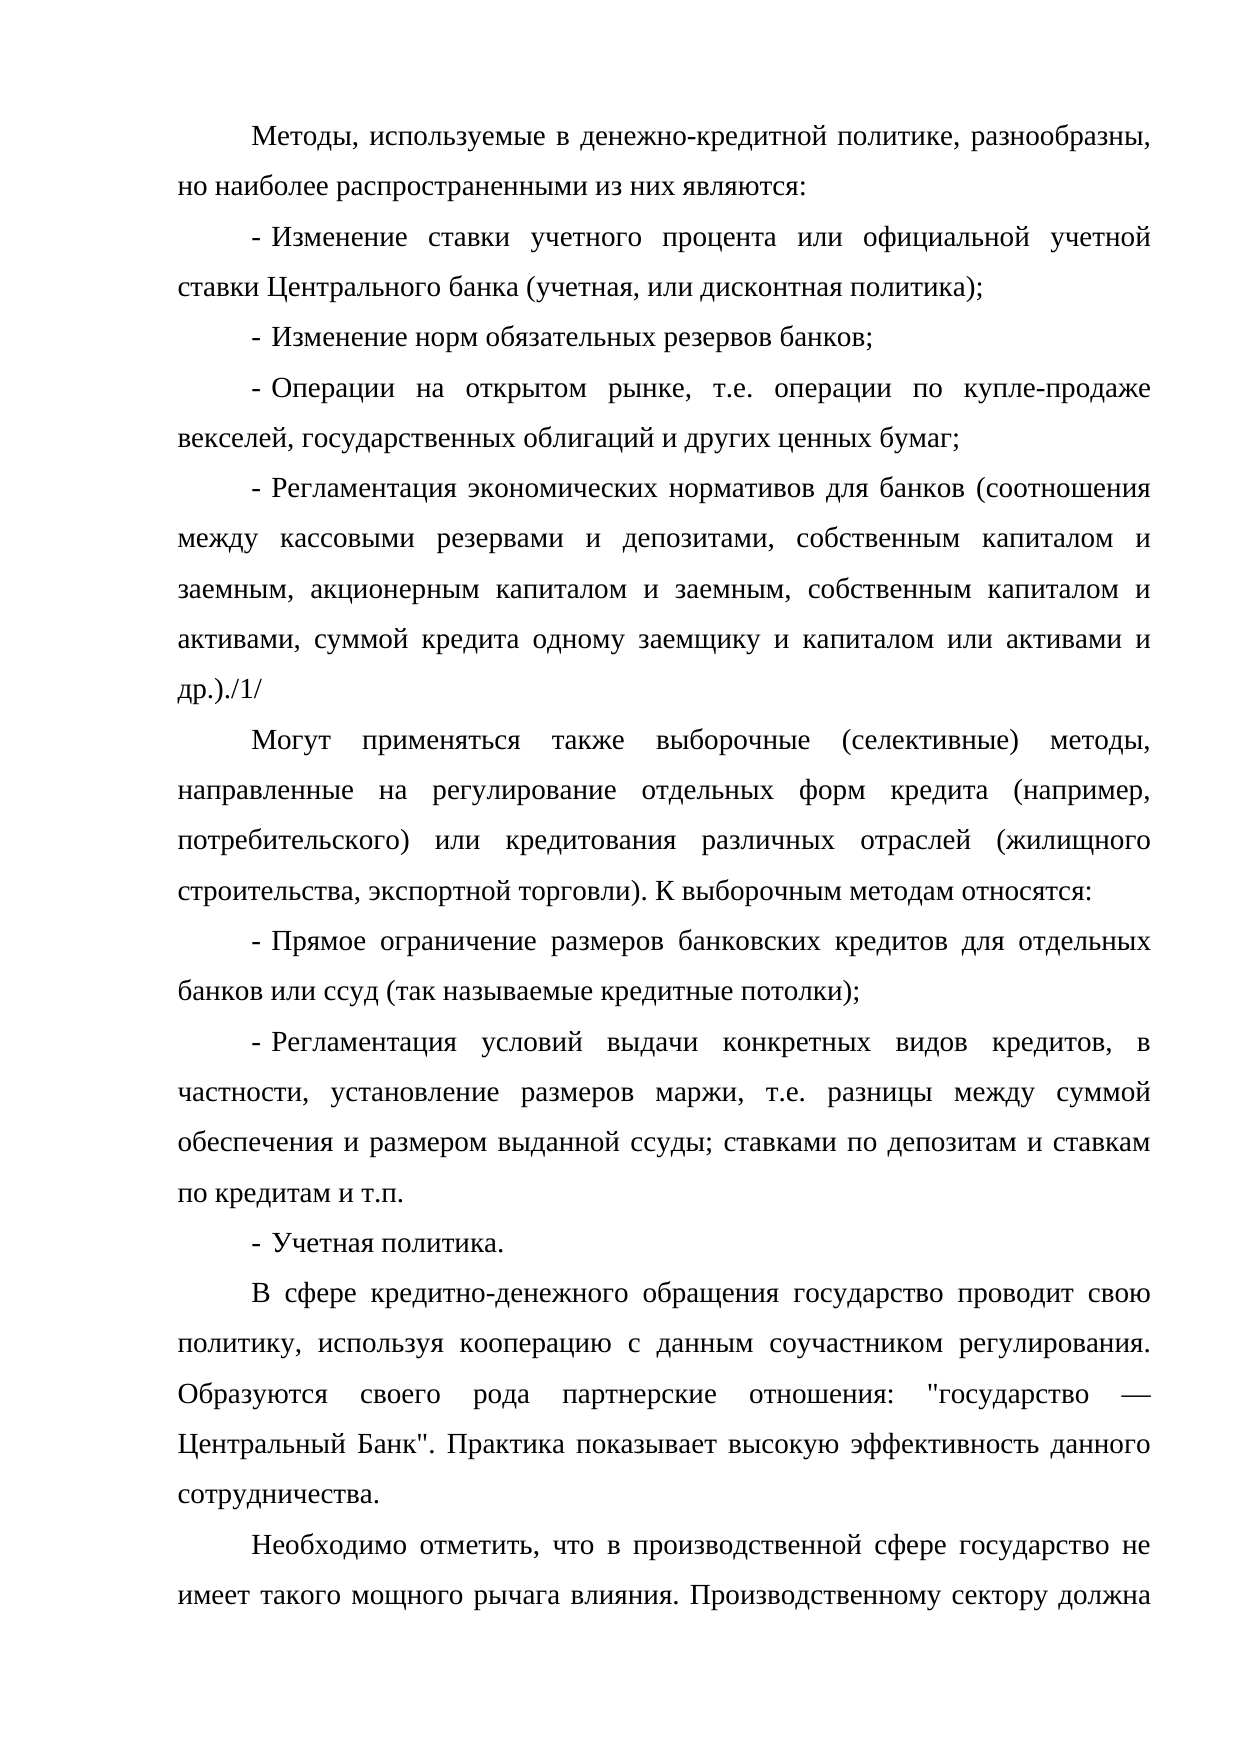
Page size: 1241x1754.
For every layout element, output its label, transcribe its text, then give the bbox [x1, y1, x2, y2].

text В сфере кредитно-денежного обращения государство проводит свою политику, используя кооперацию с данным соучастником регулирования. Образуются своего рода партнерские отношения: "государство — Центральный Банк". Практика показывает высокую эффективность данного сотрудничества. [177, 1275, 1152, 1510]
list Регламентация условий выдачи конкретных видов кредитов, в частности, установление размеров маржи, т.е. разницы между суммой обеспечения и размером выданной ссуды; ставками по депозитам и ставкам по кредитам и т.п. [177, 1024, 1152, 1208]
list Операции на открытом рынке, т.е. операции по купле-продаже векселей, государственных облигаций и других ценных бумаг; [177, 370, 1152, 453]
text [177, 1527, 1152, 1611]
list Регламентация экономических нормативов для банков (соотношения между кассовыми резервами и депозитами, собственным капиталом и заемным, акционерным капиталом и заемным, собственным капиталом и активами, суммой кредита одному заемщику и капиталом или активами и др.)./1/ [177, 470, 1152, 705]
text Методы, используемые в денежно-кредитной политике, разнообразны, но наиболее распространенными из них являются: [177, 118, 1152, 202]
list Изменение ставки учетного процента или официальной учетной ставки Центрального банка (учетная, или дисконтная политика); [177, 219, 1152, 303]
text Могут применяться также выборочные (селективные) методы, направленные на регулирование отдельных форм кредита (например, потребительского) или кредитования различных отраслей (жилищного строительства, экспортной торговли). К выборочным методам относятся: [177, 722, 1152, 906]
list Учетная политика. [177, 1225, 1152, 1258]
list Прямое ограничение размеров банковских кредитов для отдельных банков или ссуд (так называемые кредитные потолки); [177, 923, 1152, 1007]
list Изменение норм обязательных резервов банков; [177, 319, 1152, 353]
